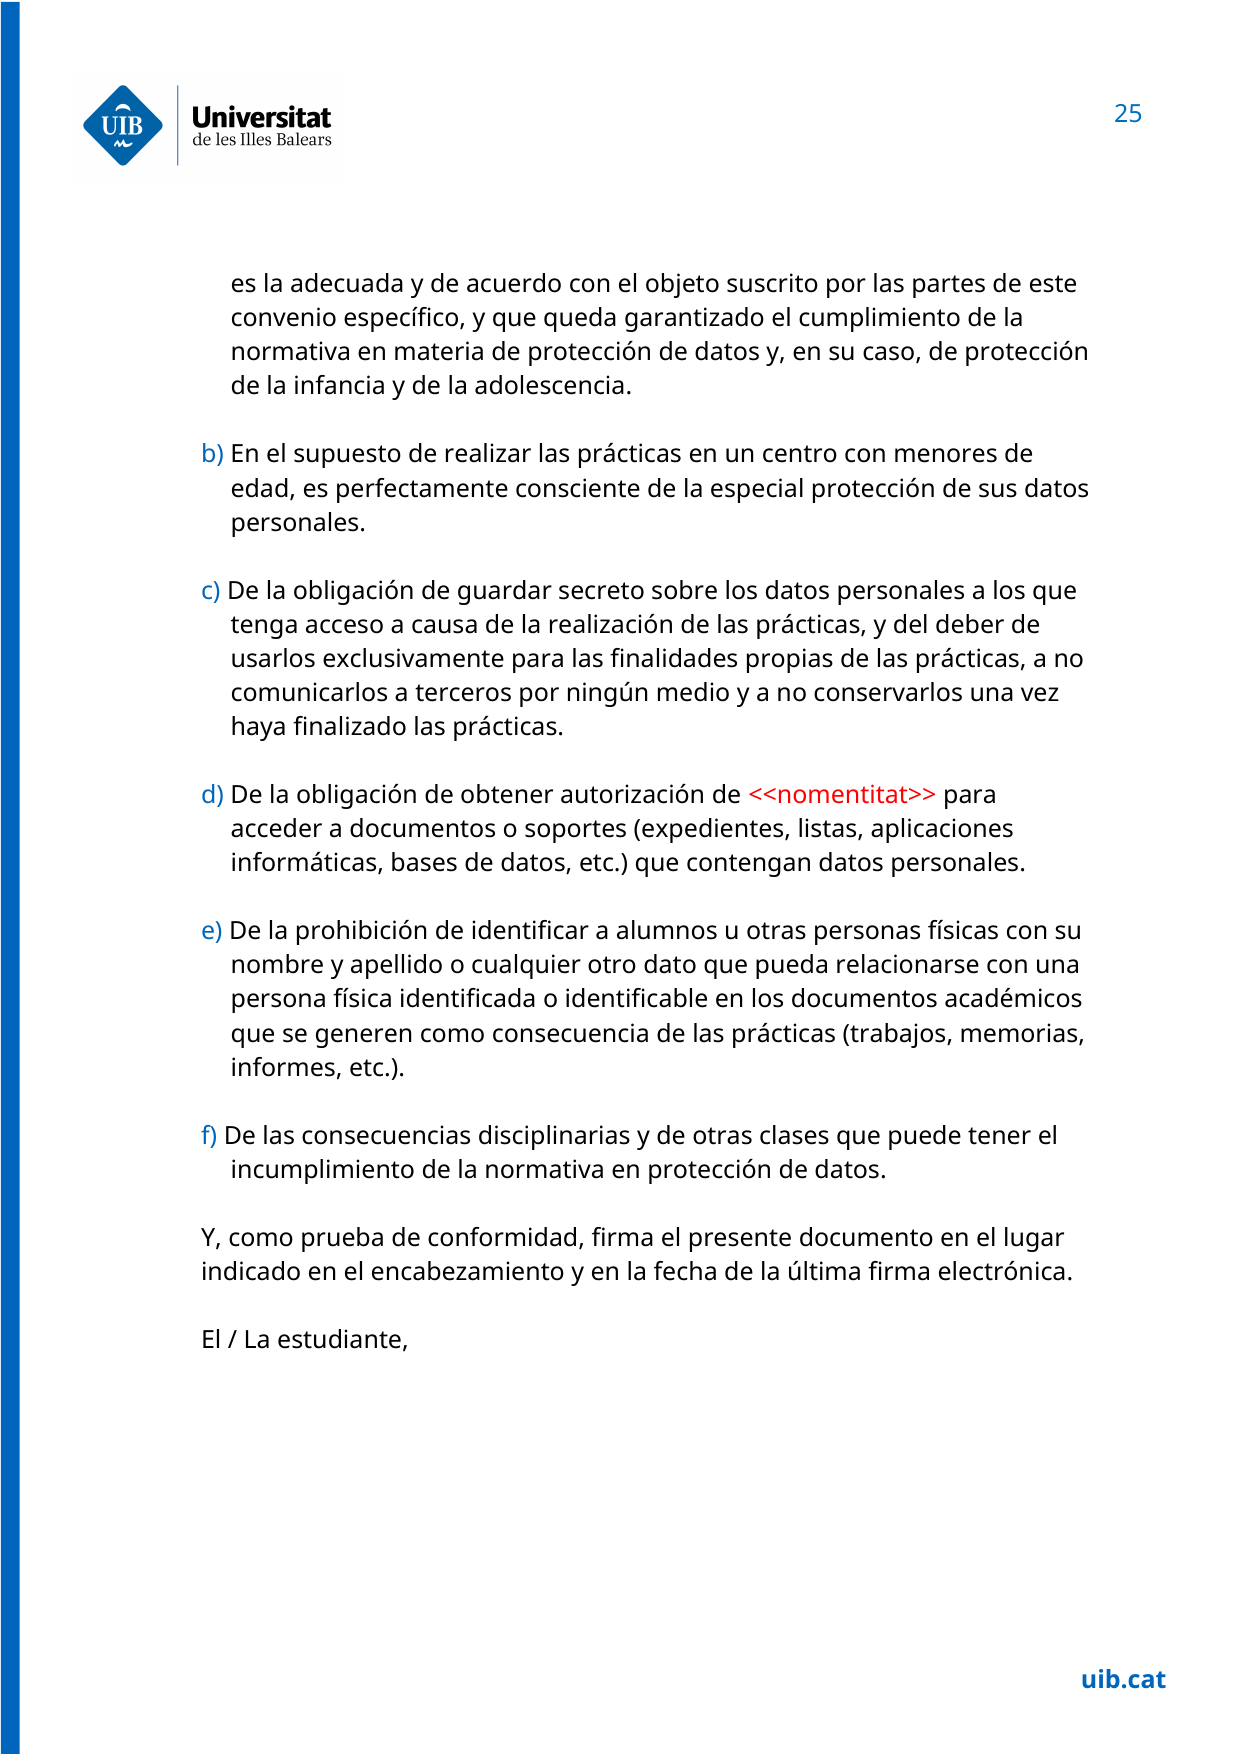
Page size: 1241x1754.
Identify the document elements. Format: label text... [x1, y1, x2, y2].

text f) De las consecuencias disciplinarias y de otras clases que puede tener el incumplimiento de la normativa en protección de datos. [201, 1117, 1093, 1186]
picture [70, 70, 345, 181]
text c) De la obligación de guardar secreto sobre los datos personales a los que tenga acceso a causa de la realización de las prácticas, y del deber de usarlos exclusivamente para las finalidades propias de las prácticas, a no comunicarlos a terceros por ningún medio y a no conservarlos una vez haya finalizado las prácticas. [201, 572, 1093, 743]
text Y, como prueba de conformidad, firma el presente documento en el lugar indicado en el encabezamiento y en la fecha de la última firma electrónica. [201, 1219, 1092, 1288]
text d) De la obligación de obtener autorización de <<nomentitat>> para acceder a documentos o soportes (expedientes, listas, aplicaciones informáticas, bases de datos, etc.) que contengan datos personales. [201, 777, 1093, 879]
text e) De la prohibición de identificar a alumnos u otras personas físicas con su nombre y apellido o cualquier otro dato que pueda relacionarse con una persona física identificada o identificable en los documentos académicos que se generen como consecuencia de las prácticas (trabajos, memorias, informes, etc.). [201, 913, 1093, 1083]
text b) En el supuesto de realizar las prácticas en un centro con menores de edad, es perfectamente consciente de la especial protección de sus datos personales. [201, 436, 1093, 538]
text El / La estudiante, [201, 1322, 1092, 1356]
